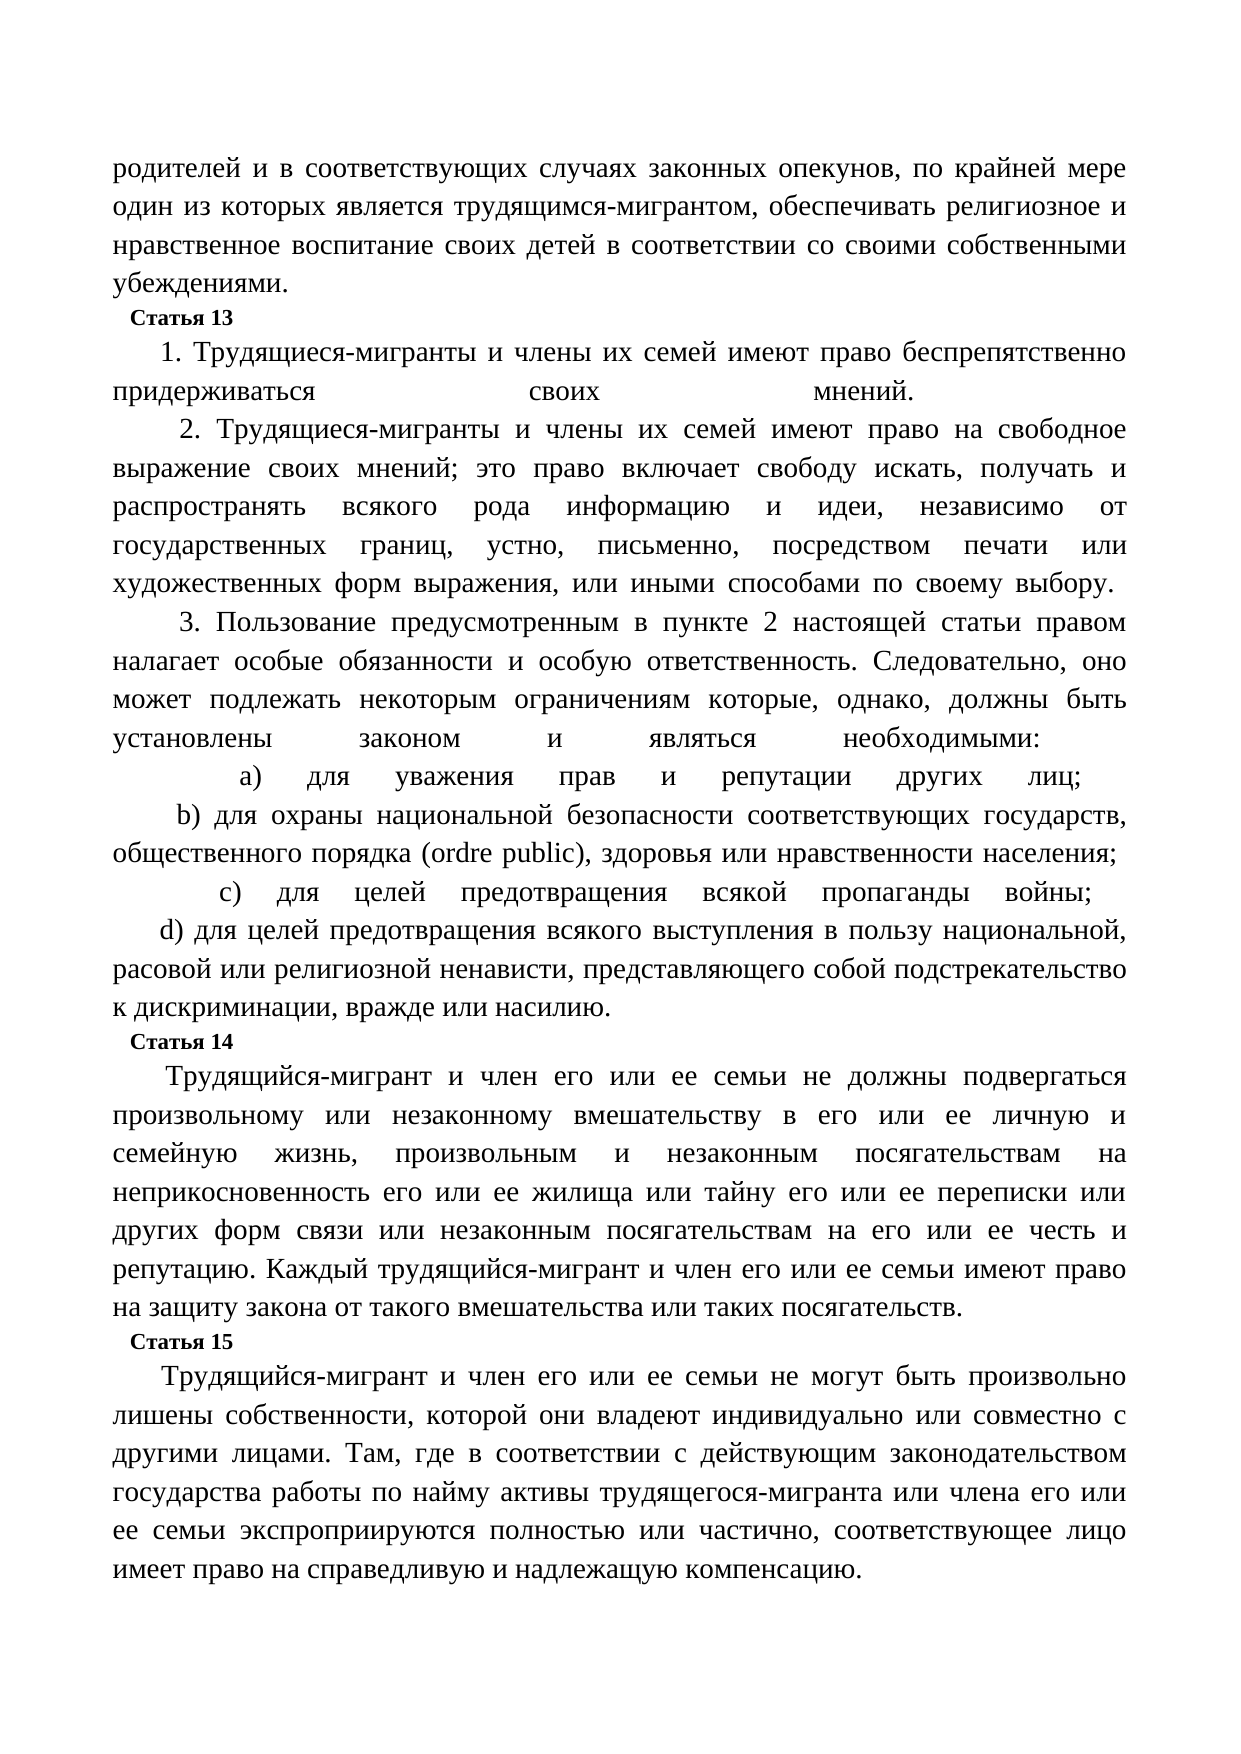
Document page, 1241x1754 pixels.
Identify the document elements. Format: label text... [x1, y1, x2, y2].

text Трудящийся-мигрант и член его или ее семьи не могут быть произвольно лишены собственности, которой они владеют индивидуально или совместно с другими лицами. Там, где в соответствии с действующим законодательством государства работы по найму активы трудящегося-мигранта или члена его или ее семьи экспроприируются полностью или частично, соответствующее лицо имеет право на справедливую и надлежащую компенсацию. [112, 1358, 1128, 1584]
text Статья 14 [112, 1028, 1128, 1054]
text Трудящийся-мигрант и член его или ее семьи не должны подвергаться произвольному или незаконному вмешательству в его или ее личную и семейную жизнь, произвольным и незаконным посягательствам на неприкосновенность его или ее жилища или тайну его или ее переписки или других форм связи или незаконным посягательствам на его или ее честь и репутацию. Каждый трудящийся-мигрант и член его или ее семьи имеют право на защиту закона от такого вмешательства или таких посягательств. [112, 1058, 1128, 1323]
text 1. Трудящиеся-мигранты и члены их семей имеют право беспрепятственно придерживаться своих мнений. 2. Трудящиеся-мигранты и члены их семей имеют право на свободное выражение своих мнений; это право включает свободу искать, получать и распространять всякого рода информацию и идеи, независимо от государственных границ, устно, письменно, посредством печати или художественных форм выражения, или иными способами по своему выбору. 3. Пользование предусмотренным в пункте 2 настоящей статьи правом налагает особые обязанности и особую ответственность. Следовательно, оно может подлежать некоторым ограничениям которые, однако, должны быть установлены законом и являться необходимыми: а) для уважения прав и репутации других лиц; b) для охраны национальной безопасности соответствующих государств, общественного порядка (ordre public), здоровья или нравственности населения; с) для целей предотвращения всякой пропаганды войны; d) для целей предотвращения всякого выступления в пользу национальной, расовой или религиозной ненависти, представляющего собой подстрекательство к дискриминации, вражде или насилию. [112, 334, 1128, 1023]
text Статья 13 [112, 304, 1128, 331]
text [112, 150, 1128, 299]
text Статья 15 [112, 1328, 1128, 1354]
